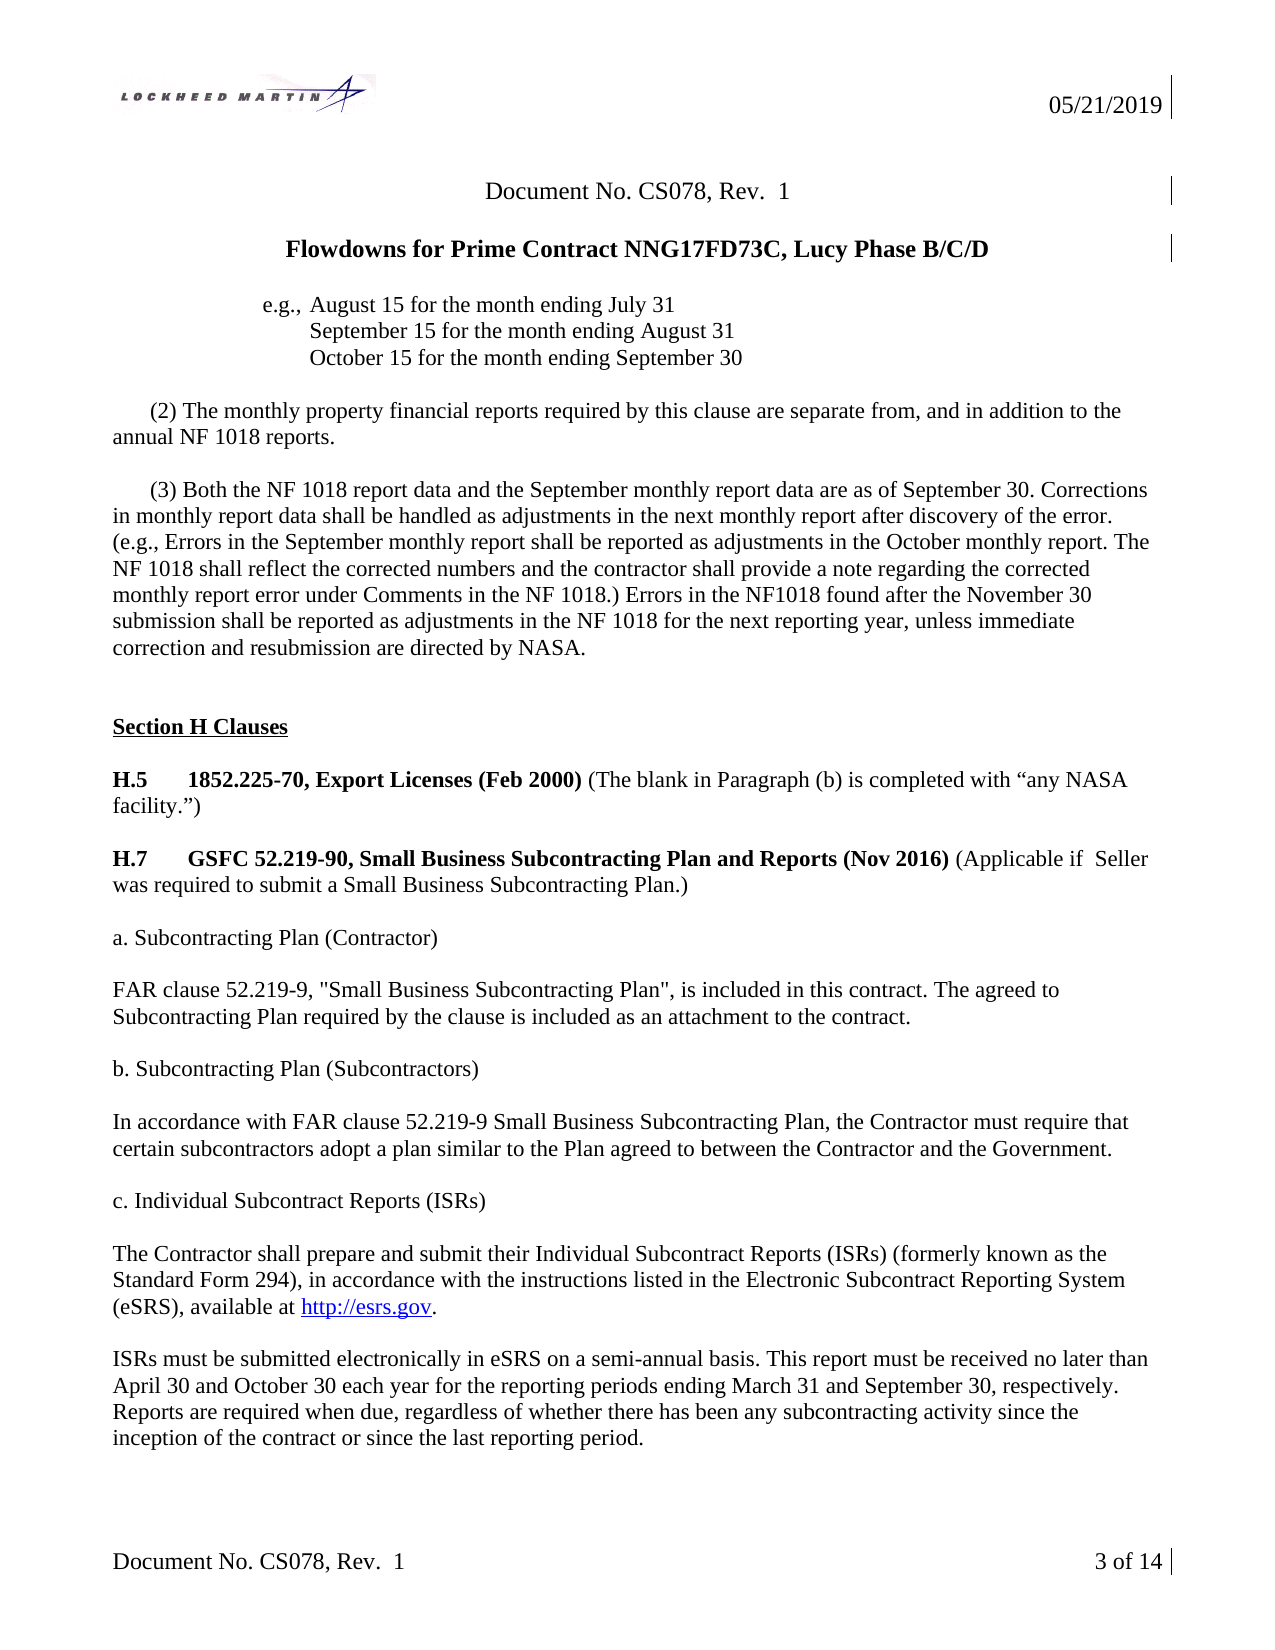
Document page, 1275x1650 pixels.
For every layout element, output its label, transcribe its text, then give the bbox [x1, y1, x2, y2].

text Section H Clauses [112, 713, 1162, 739]
text (3) Both the NF 1018 report data and the September monthly report data are as of September 30. Corrections in monthly report data shall be handled as adjustments in the next monthly report after discovery of the error. (e.g., Errors in the September monthly report shall be reported as adjustments in the October monthly report. The NF 1018 shall reflect the corrected numbers and the contractor shall provide a note regarding the corrected monthly report error under Comments in the NF 1018.) Errors in the NF1018 found after the November 30 submission shall be reported as adjustments in the NF 1018 for the next reporting year, unless immediate correction and resubmission are directed by NASA. [112, 476, 1162, 660]
text The Contractor shall prepare and submit their Individual Subcontract Reports (ISRs) (formerly known as the Standard Form 294), in accordance with the instructions listed in the Electronic Subcontract Reporting System (eSRS), available at http://esrs.gov. [112, 1240, 1162, 1319]
text September 15 for the month ending August 31 [112, 318, 1162, 344]
text FAR clause 52.219-9, "Small Business Subcontracting Plan", is included in this contract. The agreed to Subcontracting Plan required by the clause is included as an attachment to the contract. [112, 976, 1162, 1029]
text e.g., August 15 for the month ending July 31 [112, 291, 1162, 318]
text October 15 for the month ending September 30 [112, 344, 1162, 370]
text H.5 1852.225-70, Export Licenses (Feb 2000) (The blank in Paragraph (b) is completed with “any NASA facility.”) [112, 766, 1162, 818]
text b. Subcontracting Plan (Subcontractors) [112, 1056, 1162, 1082]
text ISRs must be submitted electronically in eSRS on a semi-annual basis. This report must be received no later than April 30 and October 30 each year for the reporting periods ending March 31 and September 30, respectively. Reports are required when due, regardless of whether there has been any subcontracting activity since the inception of the contract or since the last reporting period. [112, 1345, 1162, 1451]
text (2) The monthly property financial reports required by this clause are separate from, and in addition to the annual NF 1018 reports. [112, 397, 1162, 449]
text a. Subcontracting Plan (Contractor) [112, 924, 1162, 950]
picture [112, 74, 376, 114]
text In accordance with FAR clause 52.219-9 Small Business Subcontracting Plan, the Contractor must require that certain subcontractors adopt a plan similar to the Plan agreed to between the Contractor and the Government. [112, 1108, 1162, 1161]
text c. Individual Subcontract Reports (ISRs) [112, 1187, 1162, 1214]
text H.7 GSFC 52.219-90, Small Business Subcontracting Plan and Reports (Nov 2016) (Applicable if Seller was required to submit a Small Business Subcontracting Plan.) [112, 845, 1162, 897]
